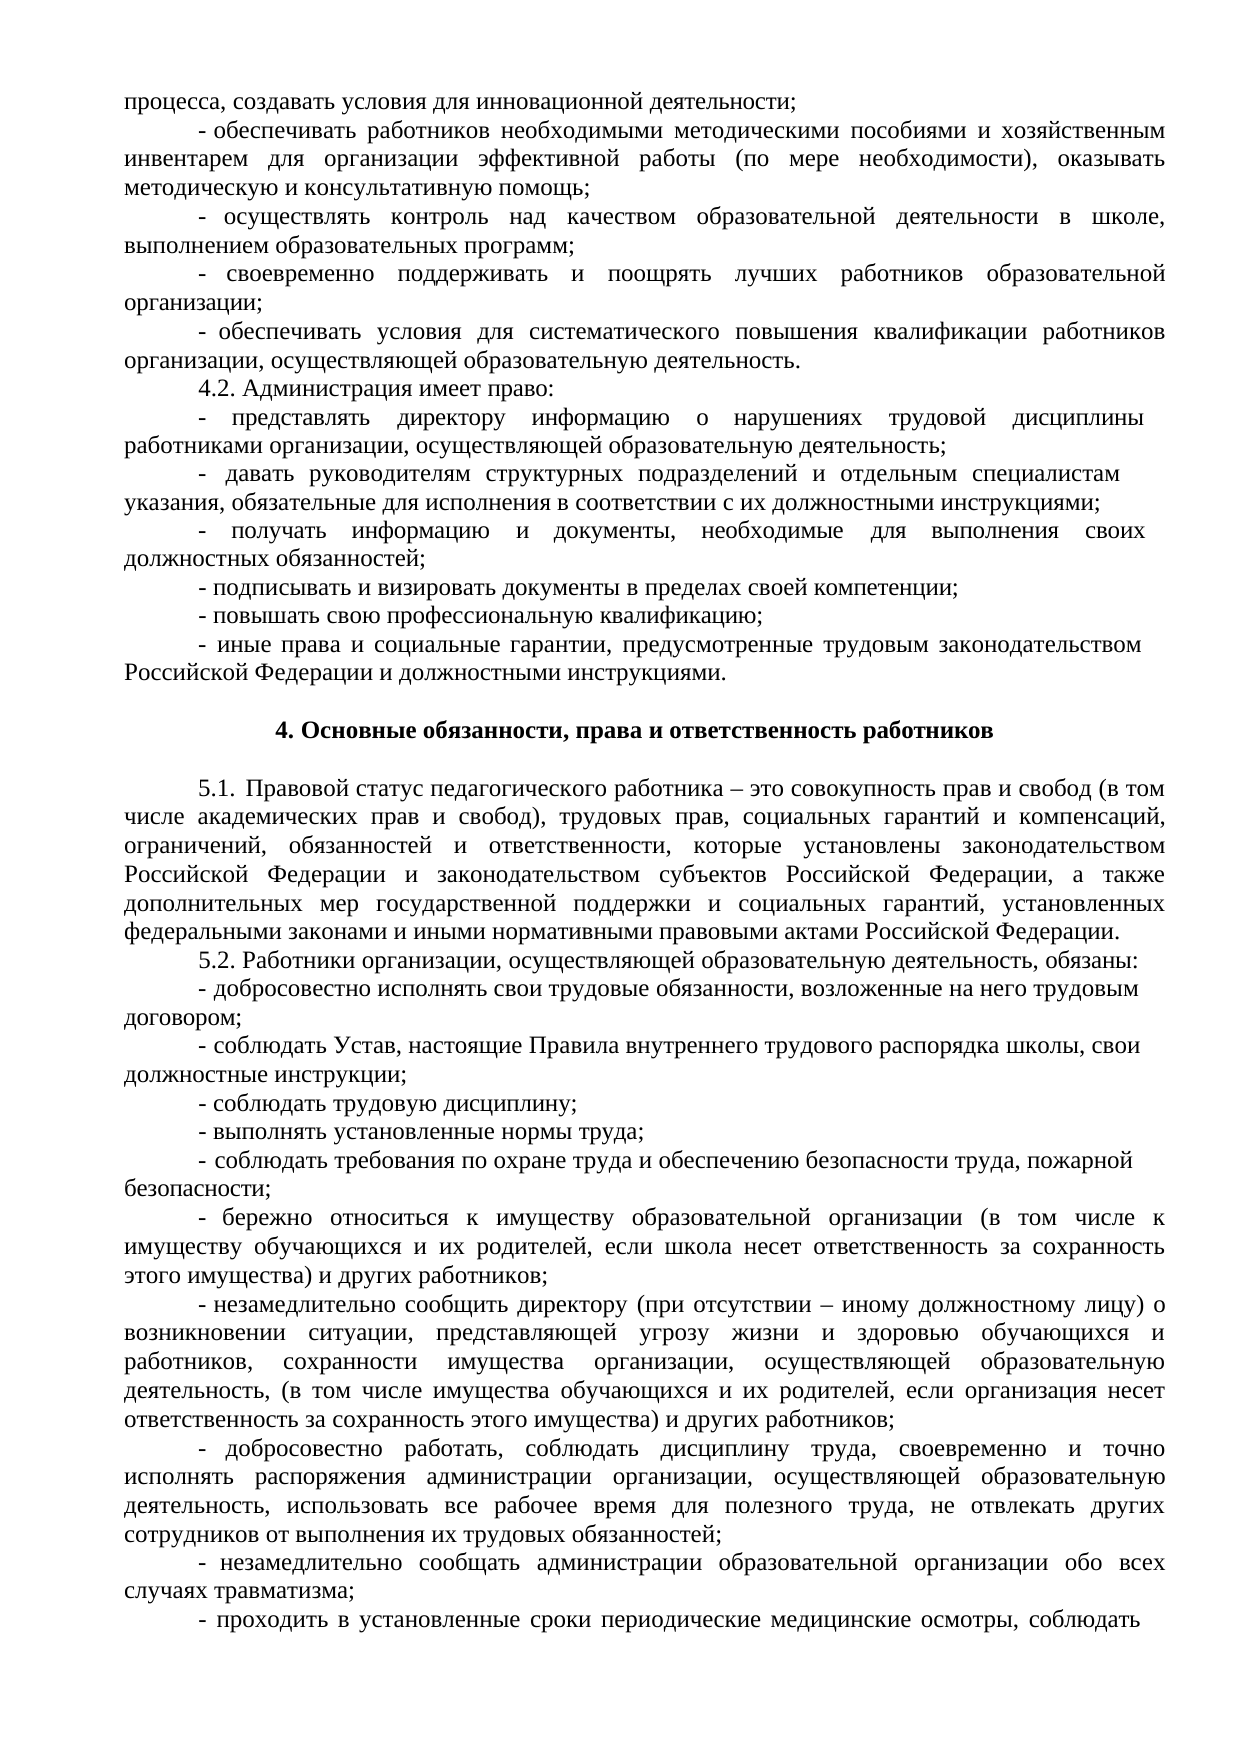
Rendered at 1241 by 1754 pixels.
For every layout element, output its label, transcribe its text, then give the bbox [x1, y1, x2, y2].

list повышать свою профессиональную квалификацию; [198, 601, 1166, 629]
list проходить в установленные сроки периодические медицинские осмотры, соблюдать [198, 1604, 1166, 1633]
list незамедлительно сообщить директору (при отсутствии – иному должностному лицу) о возникновении ситуации, представляющей угрозу жизни и здоровью обучающихся и работников, сохранности имущества организации, осуществляющей образовательную деятельность, (в том числе имущества обучающихся и их родителей, если организация несет ответственность за сохранность этого имущества) и других работников; [124, 1289, 1166, 1432]
list своевременно поддерживать и поощрять лучших работников образовательной организации; [124, 258, 1166, 316]
text процесса, создавать условия для инновационной деятельности; [124, 86, 1166, 114]
list иные права и социальные гарантии, предусмотренные трудовым законодательством Российской Федерации и должностными инструкциями. [124, 630, 1166, 686]
list давать руководителям структурных подразделений и отдельным специалистам указания, обязательные для исполнения в соответствии с их должностными инструкциями; [124, 459, 1166, 516]
list представлять директору информацию о нарушениях трудовой дисциплины работниками организации, осуществляющей образовательную деятельность; [124, 402, 1166, 459]
list добросовестно работать, соблюдать дисциплину труда, своевременно и точно исполнять распоряжения администрации организации, осуществляющей образовательную деятельность, использовать все рабочее время для полезного труда, не отвлекать других сотрудников от выполнения их трудовых обязанностей; [124, 1433, 1166, 1548]
subtitle Основные обязанности, права и ответственность работников [275, 716, 1166, 744]
list соблюдать Устав, настоящие Правила внутреннего трудового распорядка школы, свои должностные инструкции; [124, 1031, 1166, 1088]
list выполнять установленные нормы труда; [198, 1117, 1166, 1145]
list добросовестно исполнять свои трудовые обязанности, возложенные на него трудовым договором; [124, 974, 1166, 1031]
list незамедлительно сообщать администрации образовательной организации обо всех случаях травматизма; [124, 1548, 1166, 1604]
list бережно относиться к имуществу образовательной организации (в том числе к имуществу обучающихся и их родителей, если школа несет ответственность за сохранность этого имущества) и других работников; [124, 1202, 1166, 1289]
list соблюдать трудовую дисциплину; [198, 1088, 1166, 1117]
list осуществлять контроль над качеством образовательной деятельности в школе, выполнением образовательных программ; [124, 201, 1166, 258]
list Правовой статус педагогического работника – это совокупность прав и свобод (в том числе академических прав и свобод), трудовых прав, социальных гарантий и компенсаций, ограничений, обязанностей и ответственности, которые установлены законодательством Российской Федерации и законодательством субъектов Российской Федерации, а также дополнительных мер государственной поддержки и социальных гарантий, установленных федеральными законами и иными нормативными правовыми актами Российской Федерации. [124, 773, 1166, 945]
list Работники организации, осуществляющей образовательную деятельность, обязаны: [198, 945, 1166, 974]
list соблюдать требования по охране труда и обеспечению безопасности труда, пожарной безопасности; [124, 1146, 1166, 1202]
list Администрация имеет право: [198, 373, 1166, 402]
list обеспечивать условия для систематического повышения квалификации работников организации, осуществляющей образовательную деятельность. [124, 316, 1166, 373]
list подписывать и визировать документы в пределах своей компетенции; [198, 572, 1166, 601]
list обеспечивать работников необходимыми методическими пособиями и хозяйственным инвентарем для организации эффективной работы (по мере необходимости), оказывать методическую и консультативную помощь; [124, 115, 1166, 201]
list получать информацию и документы, необходимые для выполнения своих должностных обязанностей; [124, 516, 1166, 572]
